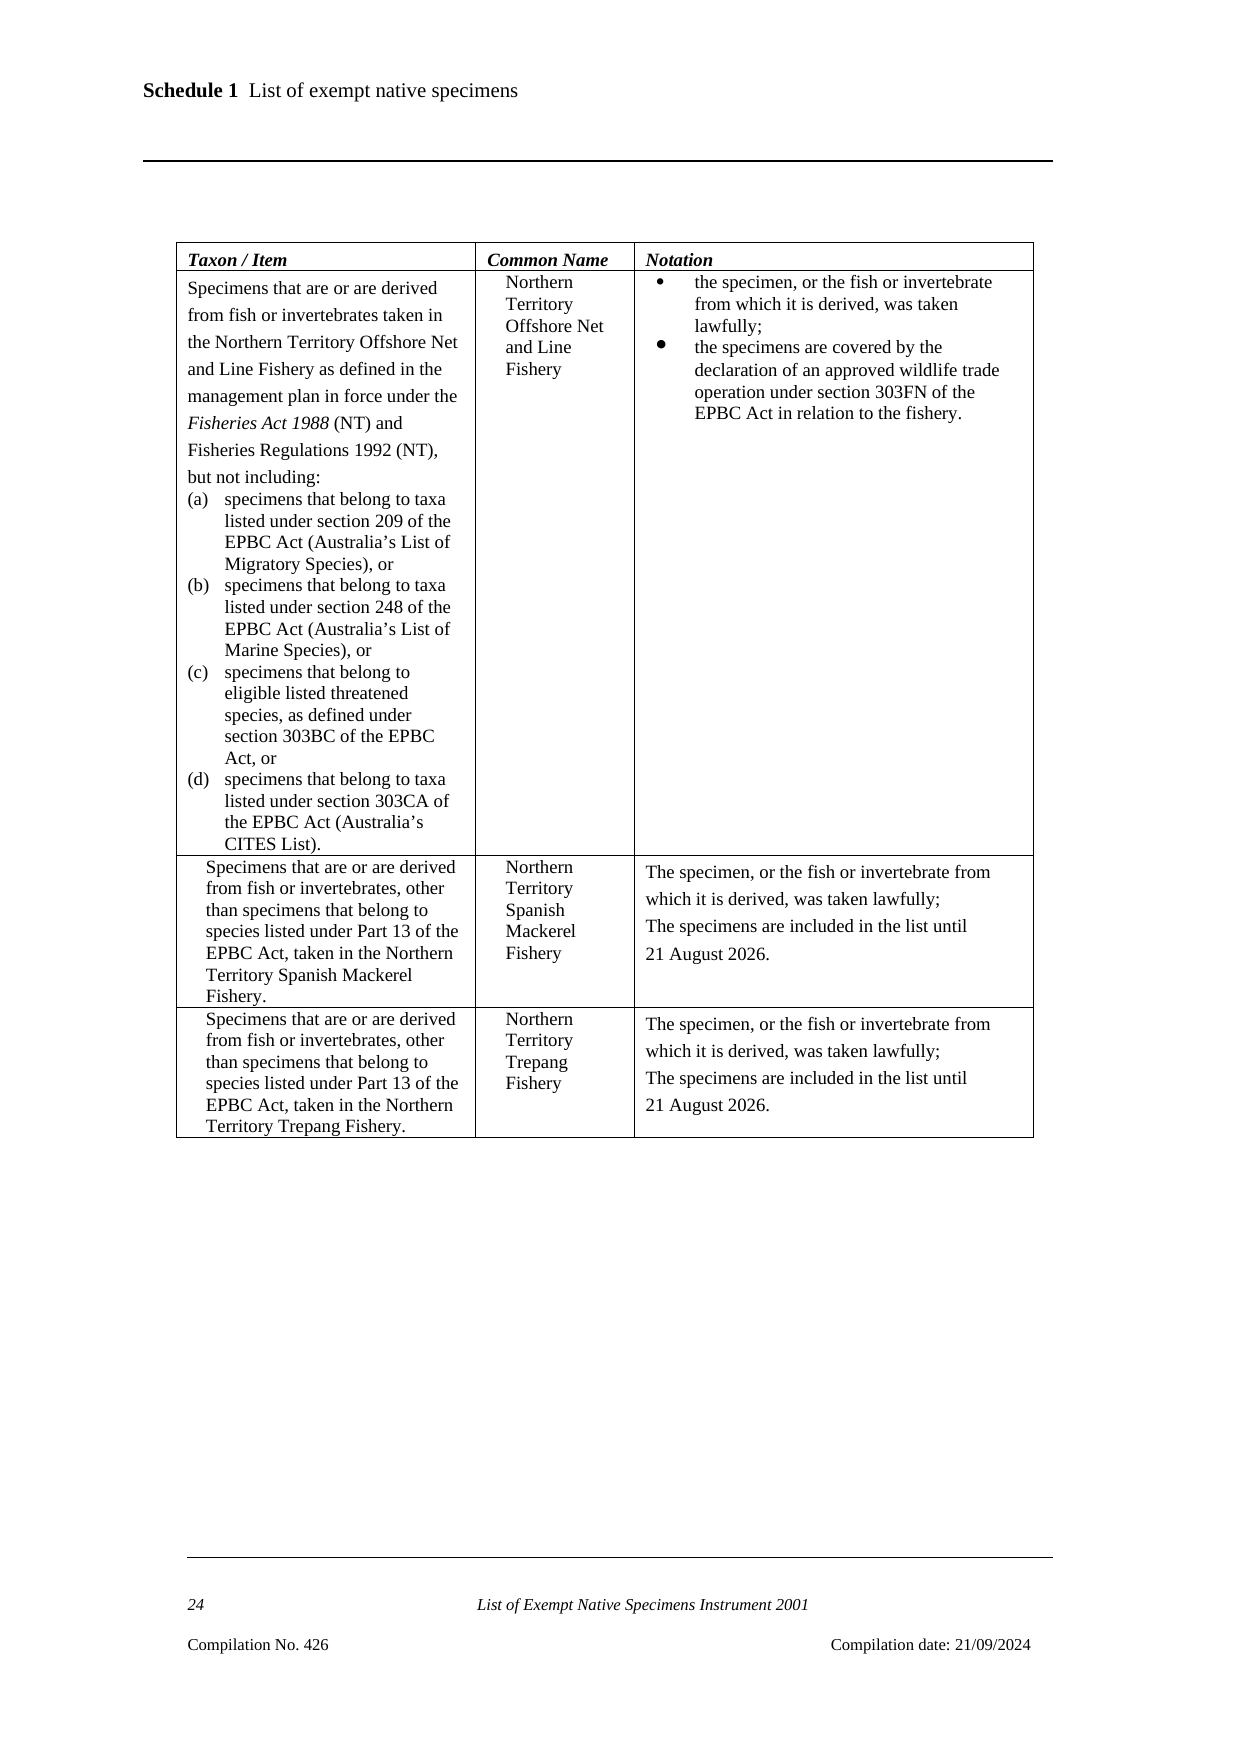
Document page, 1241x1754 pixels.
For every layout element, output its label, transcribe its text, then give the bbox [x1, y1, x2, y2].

table_cell The specimen, or the fish or invertebrate from which it is derived, was taken lawfully; The specimens are included in the list until 21 August 2026. [635, 856, 1033, 1007]
table_header Common Name [476, 243, 634, 270]
table_cell Northern Territory Spanish Mackerel Fishery [476, 856, 634, 1007]
table_cell Specimens that are or are derived from fish or invertebrates taken in the Northern Territory Offshore Net and Line Fishery as defined in the management plan in force under the Fisheries Act 1988 (NT) and Fisheries Regulations 1992 (NT), but not including: (a) specimens that belong to taxa listed under section 209 of the EPBC Act (Australia’s List of Migratory Species), or (b) specimens that belong to taxa listed under section 248 of the EPBC Act (Australia’s List of Marine Species), or (c) specimens that belong to eligible listed threatened species, as defined under section 303BC of the EPBC Act, or (d) specimens that belong to taxa listed under section 303CA of the EPBC Act (Australia’s CITES List). [177, 271, 475, 854]
table_header Taxon / Item [177, 243, 475, 270]
table_cell Specimens that are or are derived from fish or invertebrates, other than specimens that belong to species listed under Part 13 of the EPBC Act, taken in the Northern Territory Trepang Fishery. [177, 1008, 475, 1137]
table_cell  the specimen, or the fish or invertebrate from which it is derived, was taken lawfully;  the specimens are covered by the declaration of an approved wildlife trade operation under section 303FN of the EPBC Act in relation to the fishery. [635, 271, 1033, 854]
table_header Notation [635, 243, 1033, 270]
table_cell Specimens that are or are derived from fish or invertebrates, other than specimens that belong to species listed under Part 13 of the EPBC Act, taken in the Northern Territory Spanish Mackerel Fishery. [177, 856, 475, 1007]
table_cell Northern Territory Trepang Fishery [476, 1008, 634, 1137]
table_cell The specimen, or the fish or invertebrate from which it is derived, was taken lawfully; The specimens are included in the list until 21 August 2026. [635, 1008, 1033, 1137]
table_cell Northern Territory Offshore Net and Line Fishery [476, 271, 634, 854]
